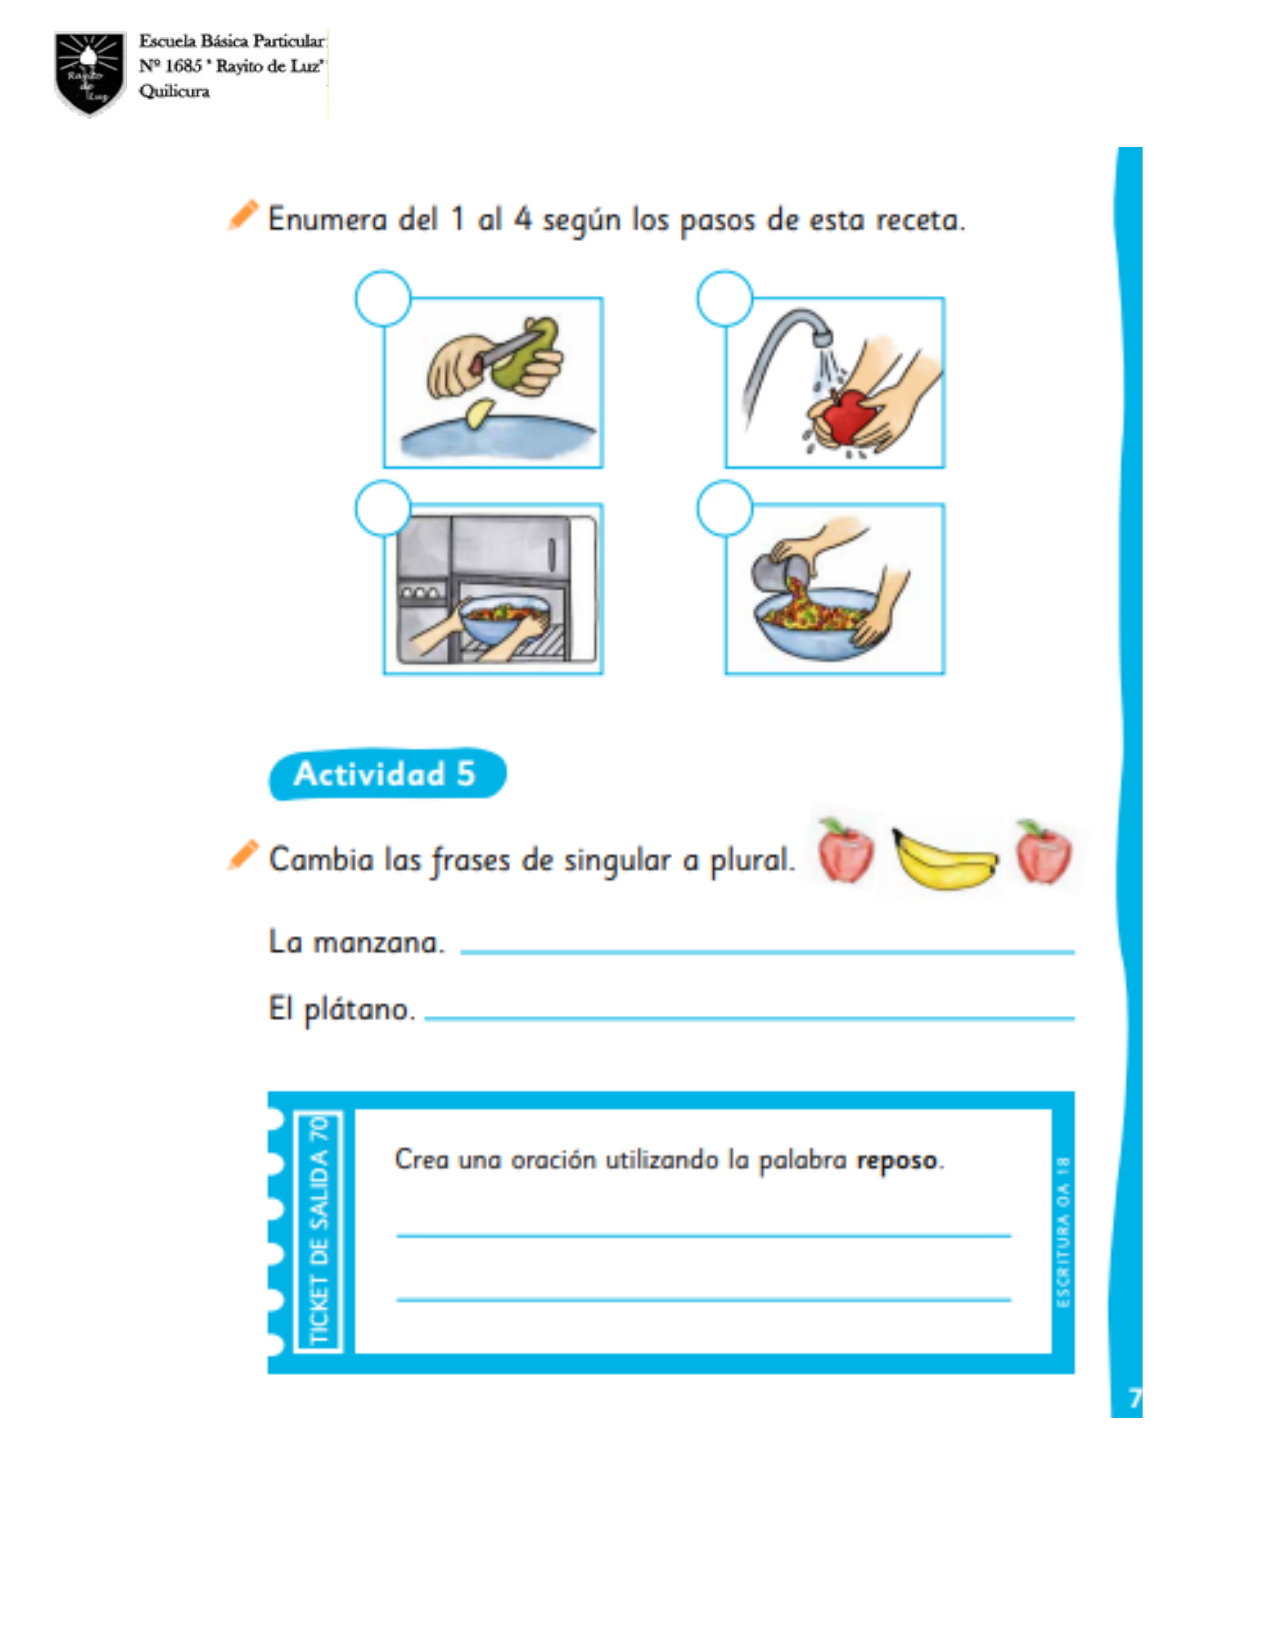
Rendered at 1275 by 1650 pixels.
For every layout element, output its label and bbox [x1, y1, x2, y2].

picture [53, 29, 329, 119]
picture [1129, 1387, 1143, 1408]
picture [177, 147, 1129, 1418]
